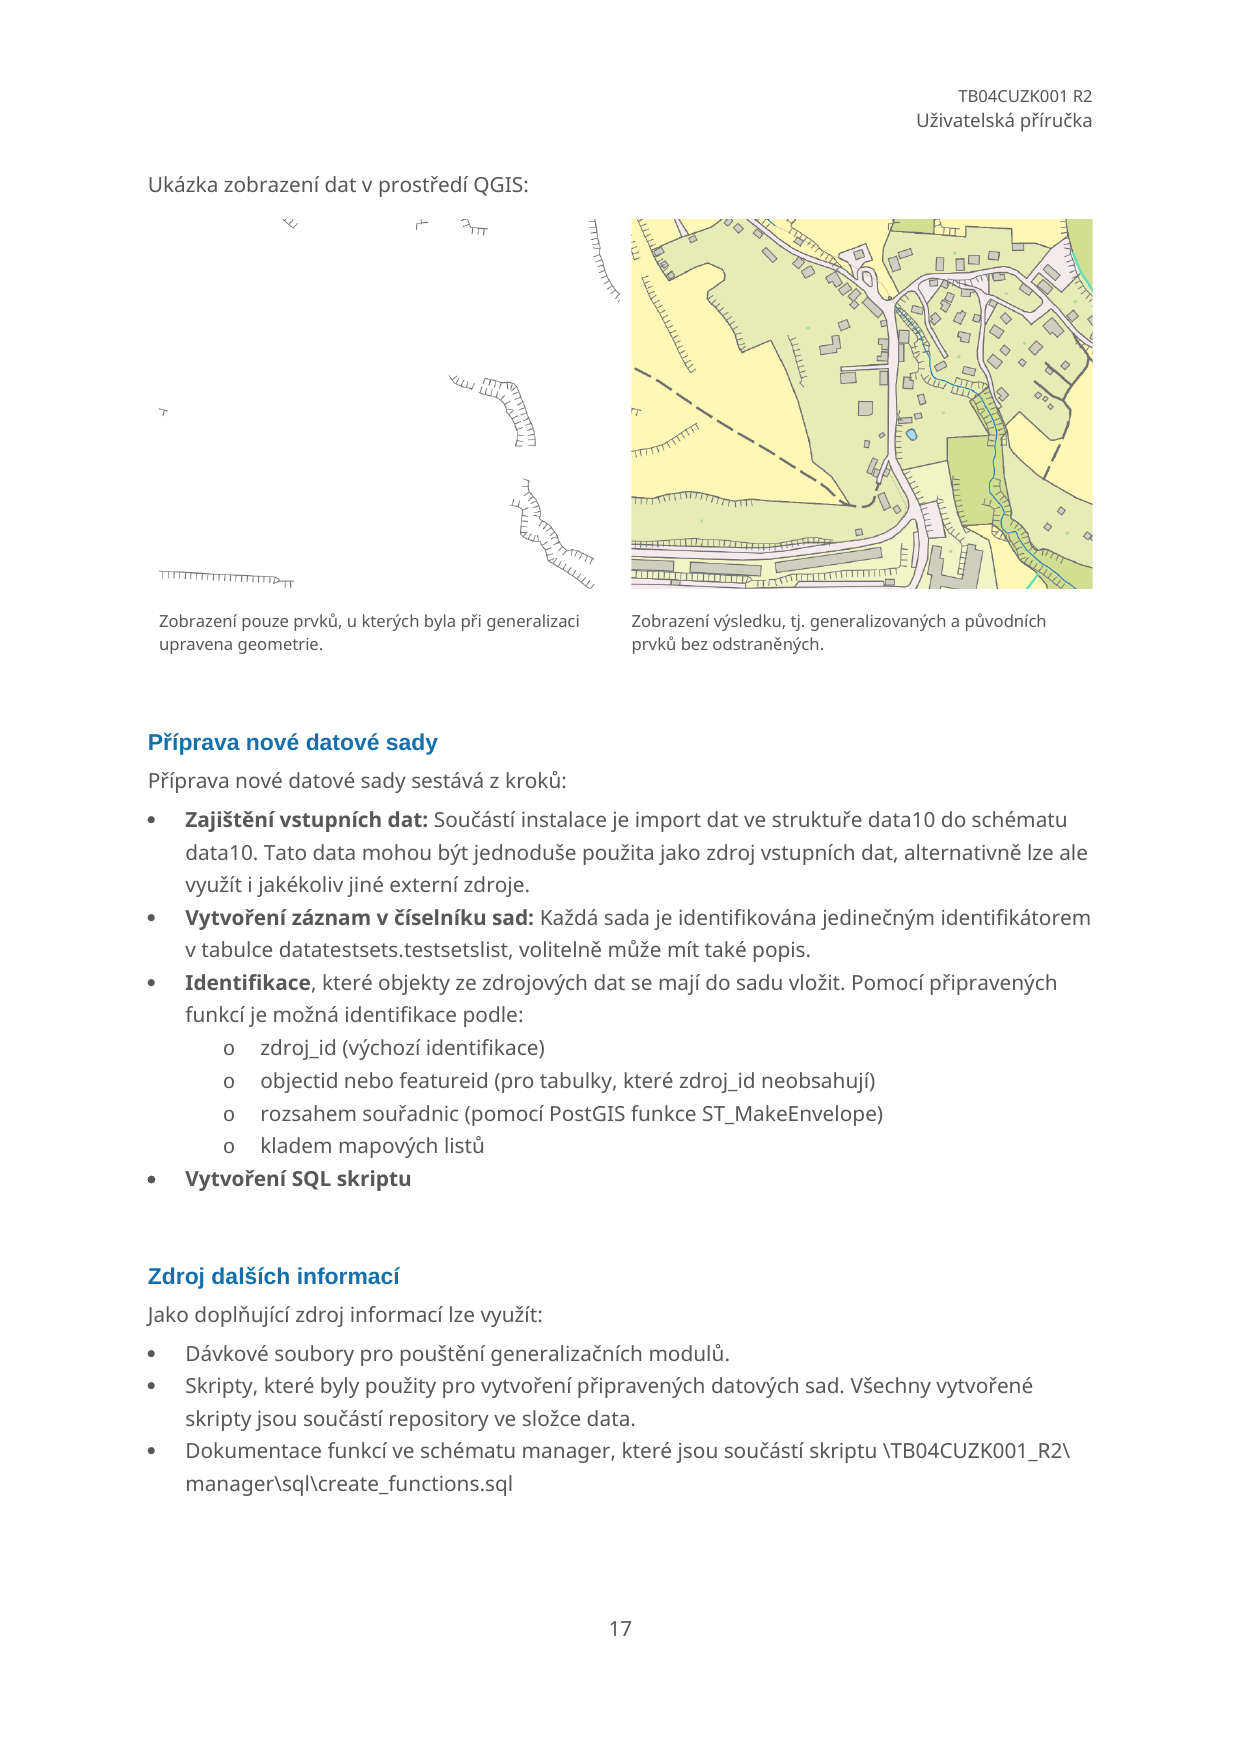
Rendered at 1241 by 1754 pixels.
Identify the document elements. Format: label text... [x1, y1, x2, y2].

list Dávkové soubory pro pouštění generalizačních modulů. [148, 1339, 1093, 1367]
subtitle Zdroj dalších informací [148, 1263, 1093, 1289]
list zdroj_id (výchozí identifikace) [223, 1033, 1093, 1062]
subtitle Příprava nové datové sady [148, 729, 1093, 756]
list Vytvoření SQL skriptu [148, 1164, 1093, 1193]
text Příprava nové datové sady sestává z kroků: [148, 766, 1093, 794]
text Ukázka zobrazení dat v prostředí QGIS: [148, 170, 1093, 198]
list Zajištění vstupních dat: Součástí instalace je import dat ve struktuře data10 do schématu data10. Tato data mohou být jednoduše použita jako zdroj vstupních dat, alternativně lze ale využít i jakékoliv jiné externí zdroje. [148, 805, 1093, 899]
list Skripty, které byly použity pro vytvoření připravených datových sad. Všechny vytvořené skripty jsou součástí repository ve složce data. [148, 1371, 1093, 1432]
text Jako doplňující zdroj informací lze využít: [148, 1300, 1093, 1328]
picture [158, 219, 620, 589]
table_cell Zobrazení pouze prvků, u kterých byla při generalizaci upravena geometrie. [148, 599, 620, 666]
list Vytvoření záznam v číselníku sad: Každá sada je identifikována jedinečným identifikátorem v tabulce datatestsets.testsetslist, volitelně může mít také popis. [148, 903, 1093, 964]
list Identifikace, které objekty ze zdrojových dat se mají do sadu vložit. Pomocí připravených funkcí je možná identifikace podle: [148, 968, 1093, 1029]
table_header [148, 209, 620, 599]
list objectid nebo featureid (pro tabulky, které zdroj_id neobsahují) [223, 1066, 1093, 1094]
list rozsahem souřadnic (pomocí PostGIS funkce ST_MakeEnvelope) [223, 1099, 1093, 1127]
picture [631, 219, 1093, 589]
list kladem mapových listů [223, 1132, 1093, 1160]
table_cell Zobrazení výsledku, tj. generalizovaných a původních prvků bez odstraněných. [620, 599, 1093, 666]
table_header [620, 209, 1093, 599]
list Dokumentace funkcí ve schématu manager, které jsou součástí skriptu \TB04CUZK001_R2\manager\sql\create_functions.sql [148, 1436, 1093, 1497]
